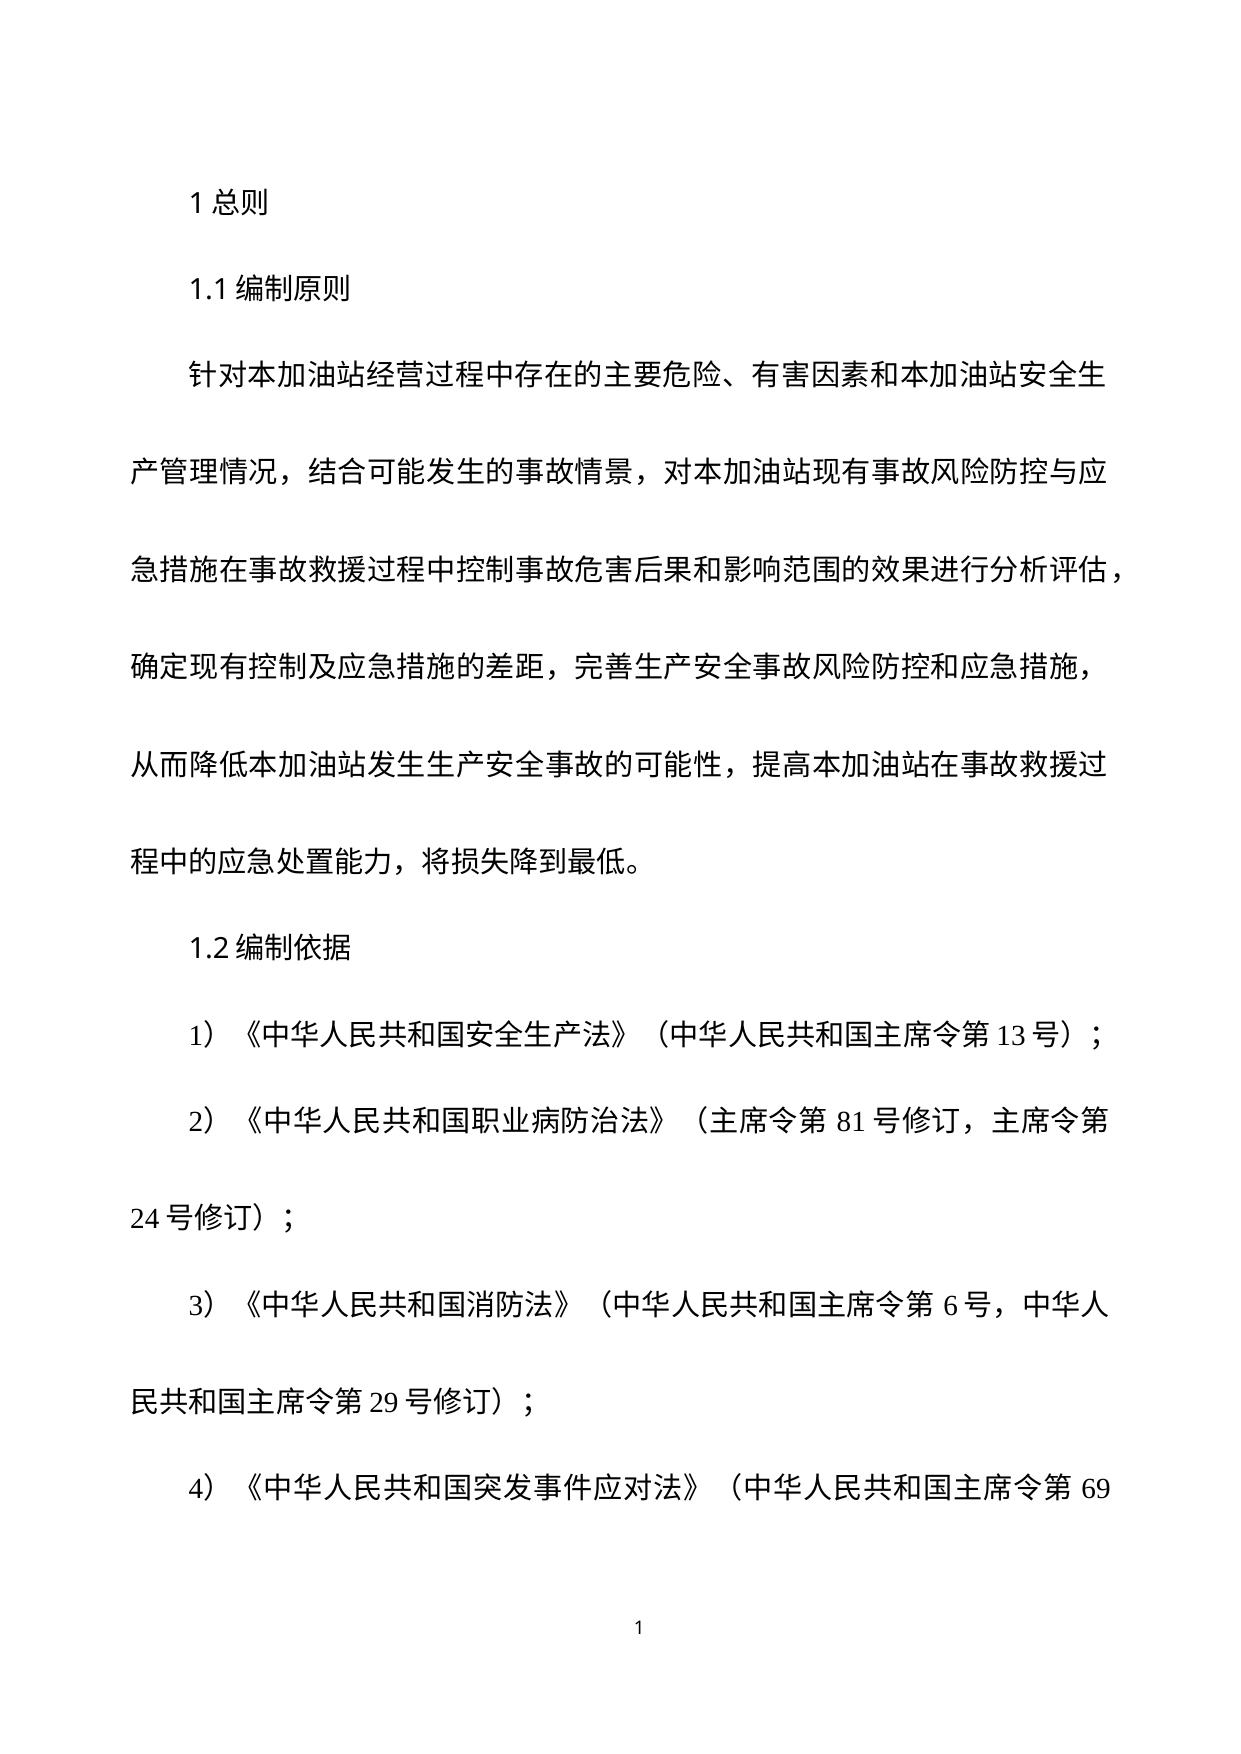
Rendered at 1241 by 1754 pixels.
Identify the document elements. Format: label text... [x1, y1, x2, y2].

text 针对本加油站经营过程中存在的主要危险、有害因素和本加油站安全生产管理情况，结合可能发生的事故情景，对本加油站现有事故风险防控与应急措施在事故救援过程中控制事故危害后果和影响范围的效果进行分析评估，确定现有控制及应急措施的差距，完善生产安全事故风险防控和应急措施，从而降低本加油站发生生产安全事故的可能性，提高本加油站在事故救援过程中的应急处置能力，将损失降到最低。 [130, 340, 1110, 893]
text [130, 1453, 1110, 1518]
text 1）《中华人民共和国安全生产法》（中华人民共和国主席令第13号）； [130, 1000, 1110, 1065]
subtitle 1.1编制原则 [130, 254, 1110, 319]
subtitle 1总则 [130, 168, 1110, 233]
text 3）《中华人民共和国消防法》（中华人民共和国主席令第6号，中华人民共和国主席令第29号修订）； [130, 1270, 1110, 1432]
text 2）《中华人民共和国职业病防治法》（主席令第81号修订，主席令第24号修订）； [130, 1086, 1110, 1249]
subtitle 1.2编制依据 [130, 914, 1110, 979]
